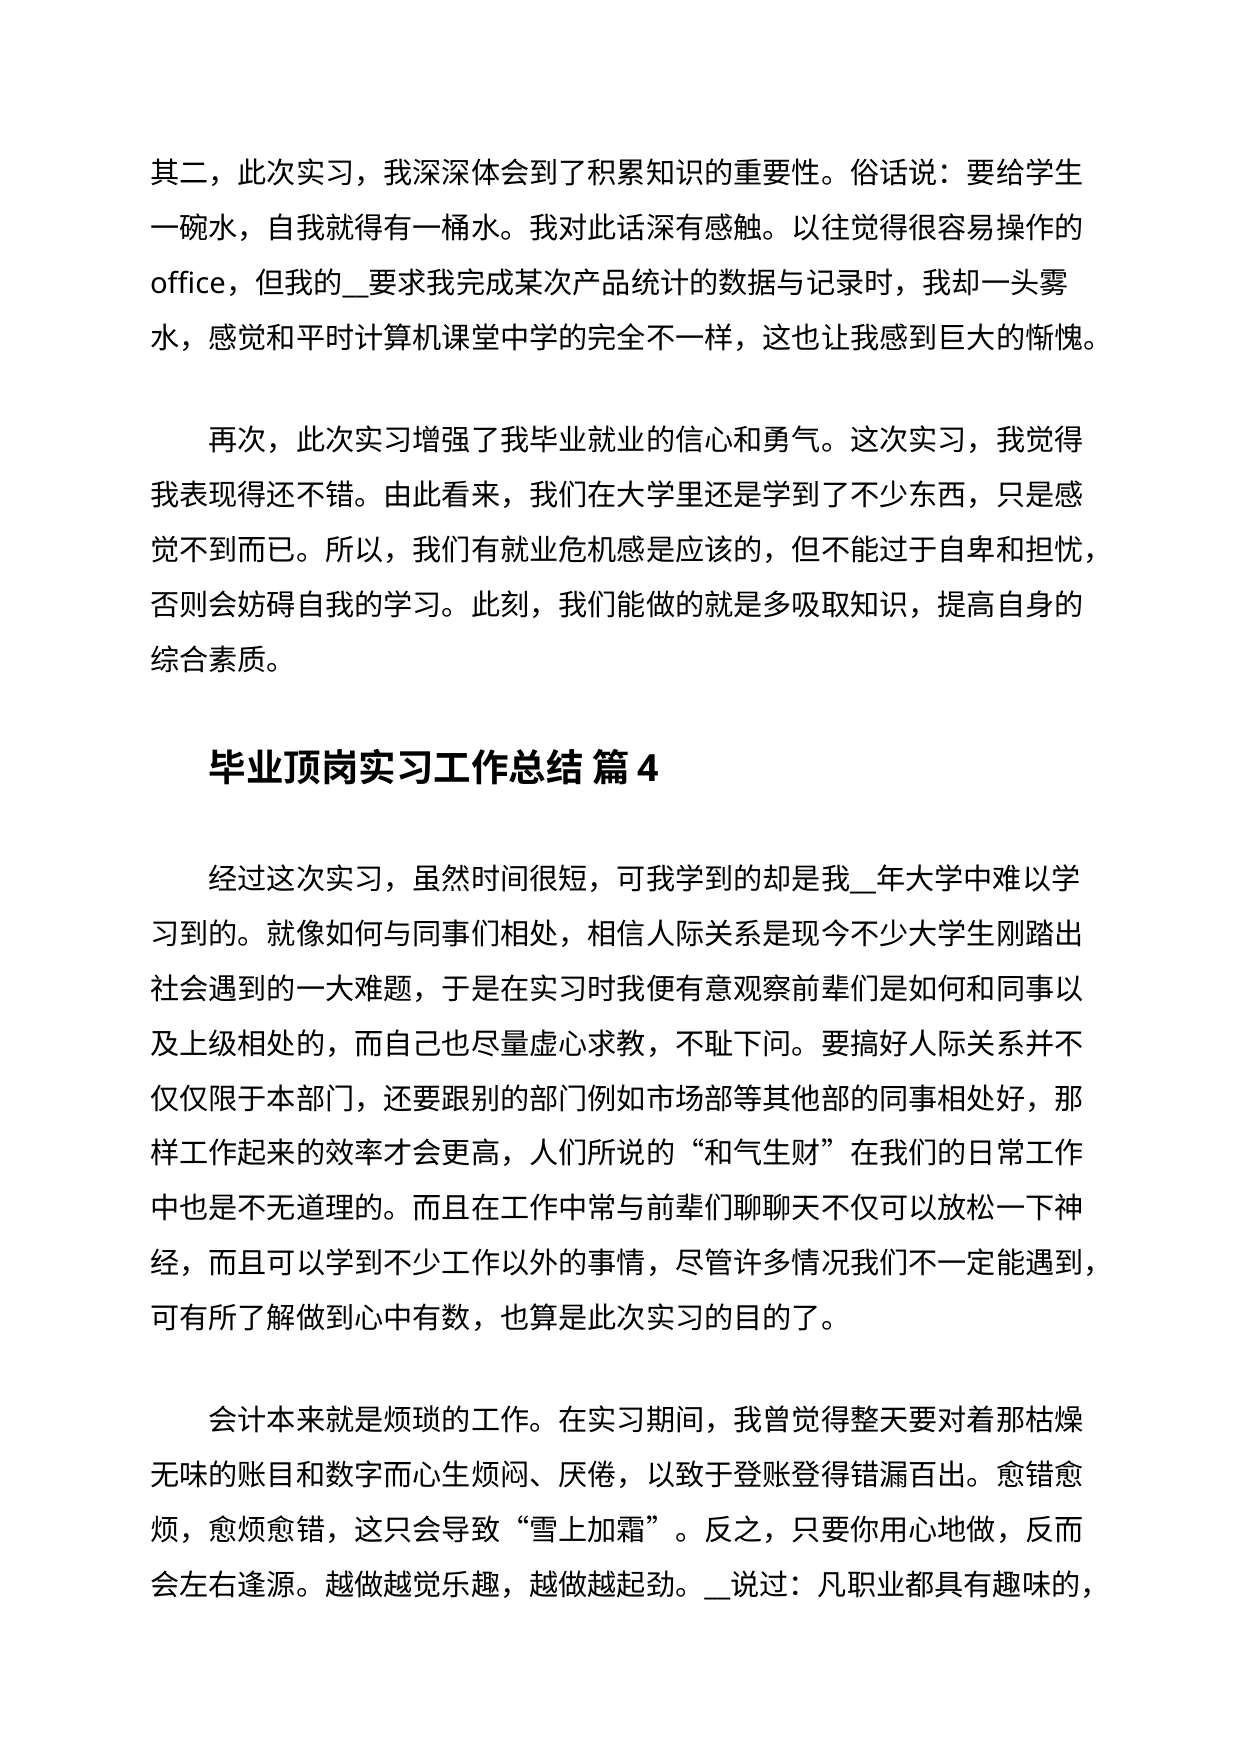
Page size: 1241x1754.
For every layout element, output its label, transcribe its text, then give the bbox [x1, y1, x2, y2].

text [150, 1397, 1090, 1604]
text 经过这次实习，虽然时间很短，可我学到的却是我__年大学中难以学习到的。就像如何与同事们相处，相信人际关系是现今不少大学生刚踏出社会遇到的一大难题，于是在实习时我便有意观察前辈们是如何和同事以及上级相处的，而自己也尽量虚心求教，不耻下问。要搞好人际关系并不仅仅限于本部门，还要跟别的部门例如市场部等其他部的同事相处好，那样工作起来的效率才会更高，人们所说的“和气生财”在我们的日常工作中也是不无道理的。而且在工作中常与前辈们聊聊天不仅可以放松一下神经，而且可以学到不少工作以外的事情，尽管许多情况我们不一定能遇到，可有所了解做到心中有数，也算是此次实习的目的了。 [150, 856, 1090, 1337]
text 毕业顶岗实习工作总结 篇4 [150, 738, 1090, 792]
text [150, 150, 1090, 357]
text 再次，此次实习增强了我毕业就业的信心和勇气。这次实习，我觉得我表现得还不错。由此看来，我们在大学里还是学到了不少东西，只是感觉不到而已。所以，我们有就业危机感是应该的，但不能过于自卑和担忧，否则会妨碍自我的学习。此刻，我们能做的就是多吸取知识，提高自身的综合素质。 [150, 417, 1090, 678]
